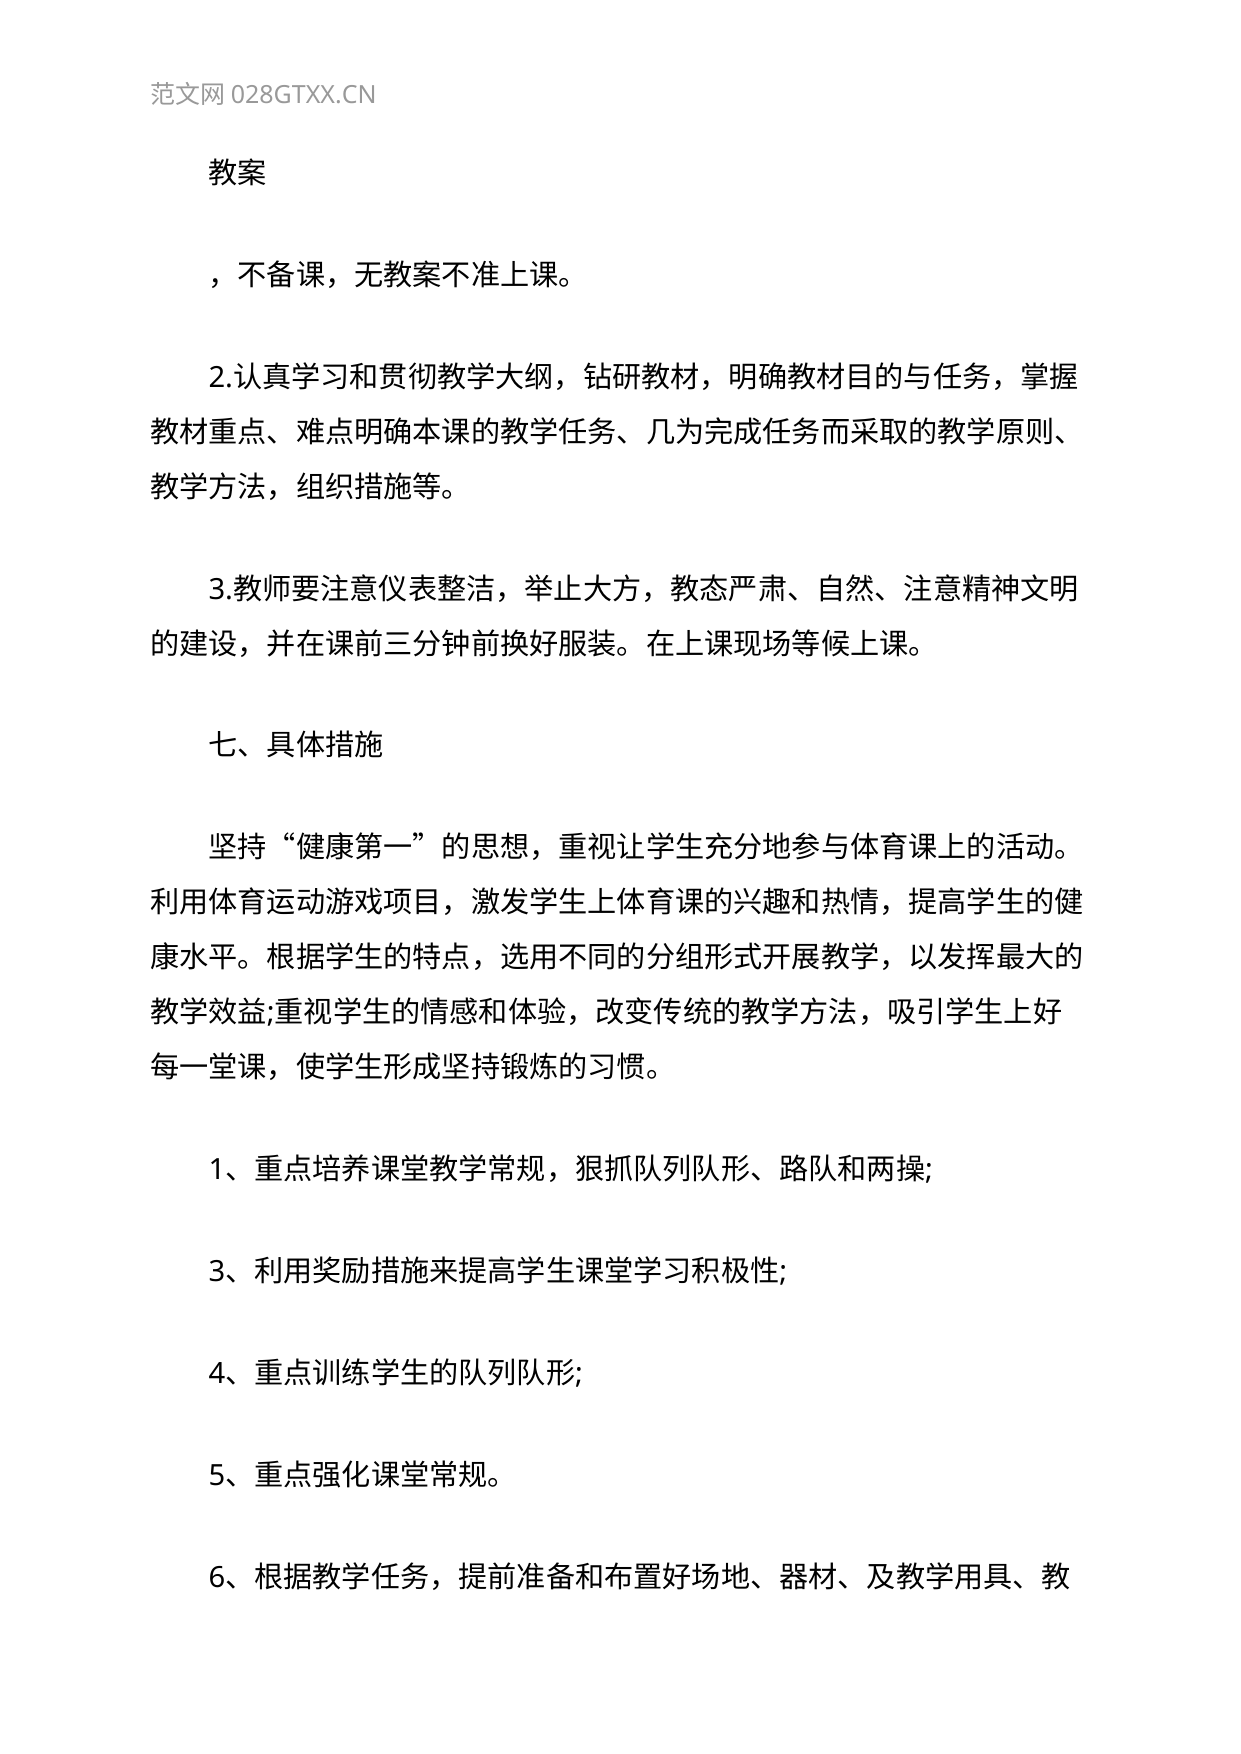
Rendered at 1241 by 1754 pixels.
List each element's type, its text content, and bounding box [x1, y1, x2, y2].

text 2.认真学习和贯彻教学大纲，钻研教材，明确教材目的与任务，掌握教材重点、难点明确本课的教学任务、几为完成任务而采取的教学原则、教学方法，组织措施等。 [150, 353, 1090, 506]
text 七、具体措施 [150, 722, 1090, 764]
text 3、利用奖励措施来提高学生课堂学习积极性; [150, 1247, 1090, 1289]
text 教案 [150, 150, 1090, 192]
text 3.教师要注意仪表整洁，举止大方，教态严肃、自然、注意精神文明的建设，并在课前三分钟前换好服装。在上课现场等候上课。 [150, 565, 1090, 662]
text 1、重点培养课堂教学常规，狠抓队列队形、路队和两操; [150, 1145, 1090, 1188]
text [150, 1553, 1090, 1596]
text ，不备课，无教案不准上课。 [150, 252, 1090, 294]
text 坚持“健康第一”的思想，重视让学生充分地参与体育课上的活动。利用体育运动游戏项目，激发学生上体育课的兴趣和热情，提高学生的健康水平。根据学生的特点，选用不同的分组形式开展教学，以发挥最大的教学效益;重视学生的情感和体验，改变传统的教学方法，吸引学生上好每一堂课，使学生形成坚持锻炼的习惯。 [150, 824, 1090, 1086]
text 4、重点训练学生的队列队形; [150, 1349, 1090, 1392]
text 5、重点强化课堂常规。 [150, 1451, 1090, 1493]
